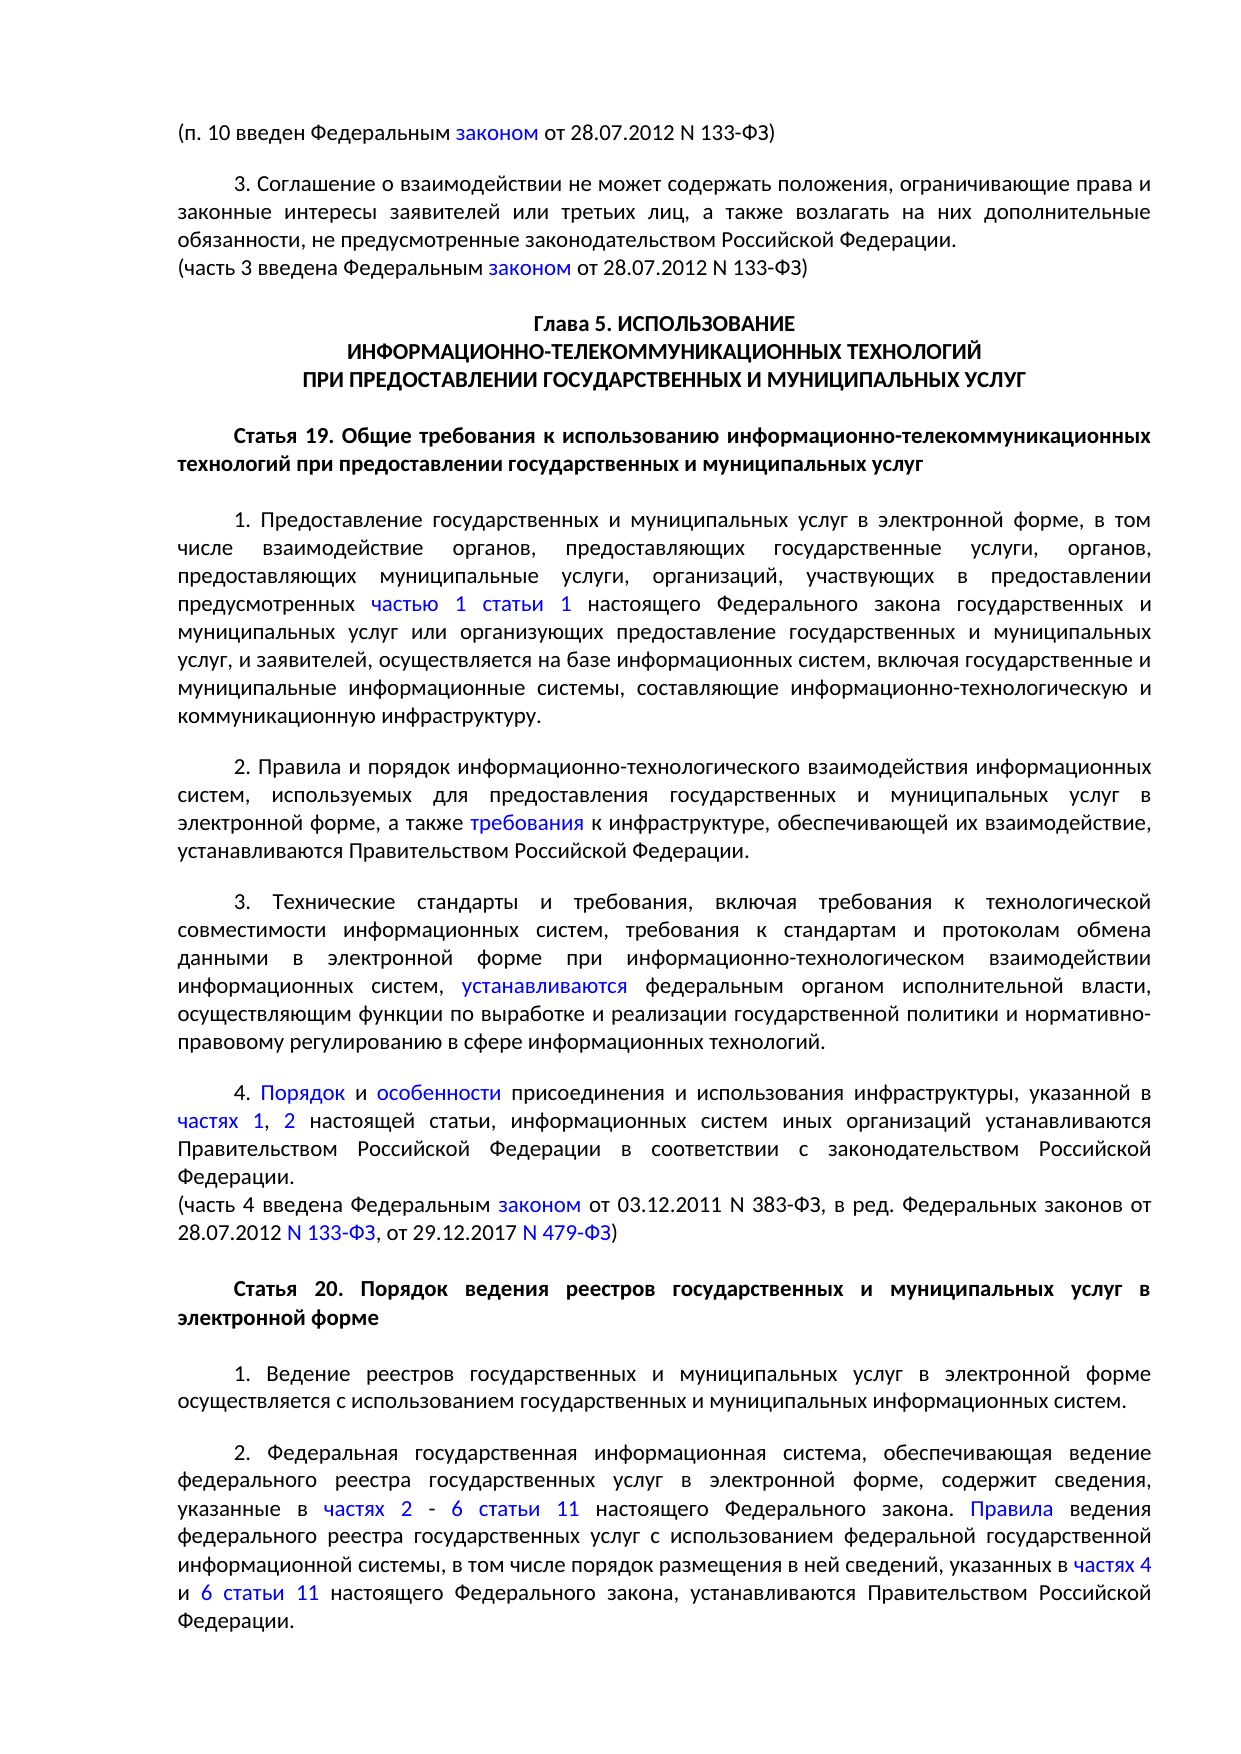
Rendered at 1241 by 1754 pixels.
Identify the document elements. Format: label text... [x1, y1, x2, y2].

text 3. Технические стандарты и требования, включая требования к технологической совместимости информационных систем, требования к стандартам и протоколам обмена данными в электронной форме при информационно-технологическом взаимодействии информационных систем, устанавливаются федеральным органом исполнительной власти, осуществляющим функции по выработке и реализации государственной политики и нормативно-правовому регулированию в сфере информационных технологий. [177, 887, 1152, 1056]
text (п. 10 введен Федеральным законом от 28.07.2012 N 133-ФЗ) [177, 118, 1152, 146]
text 4. Порядок и особенности присоединения и использования инфраструктуры, указанной в частях 1, 2 настоящей статьи, информационных систем иных организаций устанавливаются Правительством Российской Федерации в соответствии с законодательством Российской Федерации. [177, 1078, 1152, 1191]
text 1. Ведение реестров государственных и муниципальных услуг в электронной форме осуществляется с использованием государственных и муниципальных информационных систем. [177, 1359, 1152, 1415]
text 2. Правила и порядок информационно-технологического взаимодействия информационных систем, используемых для предоставления государственных и муниципальных услуг в электронной форме, а также требования к инфраструктуре, обеспечивающей их взаимодействие, устанавливаются Правительством Российской Федерации. [177, 752, 1152, 864]
text 1. Предоставление государственных и муниципальных услуг в электронной форме, в том числе взаимодействие органов, предоставляющих государственные услуги, органов, предоставляющих муниципальные услуги, организаций, участвующих в предоставлении предусмотренных частью 1 статьи 1 настоящего Федерального закона государственных и муниципальных услуг или организующих предоставление государственных и муниципальных услуг, и заявителей, осуществляется на базе информационных систем, включая государственные и муниципальные информационные системы, составляющие информационно-технологическую и коммуникационную инфраструктуру. [177, 505, 1152, 729]
text 3. Соглашение о взаимодействии не может содержать положения, ограничивающие права и законные интересы заявителей или третьих лиц, а также возлагать на них дополнительные обязанности, не предусмотренные законодательством Российской Федерации. [177, 169, 1152, 253]
title Глава 5. ИСПОЛЬЗОВАНИЕ [177, 309, 1152, 337]
text 2. Федеральная государственная информационная система, обеспечивающая ведение федерального реестра государственных услуг в электронной форме, содержит сведения, указанные в частях 2 - 6 статьи 11 настоящего Федерального закона. Правила ведения федерального реестра государственных услуг с использованием федеральной государственной информационной системы, в том числе порядок размещения в ней сведений, указанных в частях 4 и 6 статьи 11 настоящего Федерального закона, устанавливаются Правительством Российской Федерации. [177, 1438, 1152, 1634]
title ИНФОРМАЦИОННО-ТЕЛЕКОММУНИКАЦИОННЫХ ТЕХНОЛОГИЙ [177, 337, 1152, 365]
title Статья 19. Общие требования к использованию информационно-телекоммуникационных технологий при предоставлении государственных и муниципальных услуг [177, 421, 1152, 477]
text (часть 3 введена Федеральным законом от 28.07.2012 N 133-ФЗ) [177, 253, 1152, 281]
title Статья 20. Порядок ведения реестров государственных и муниципальных услуг в электронной форме [177, 1274, 1152, 1331]
text (часть 4 введена Федеральным законом от 03.12.2011 N 383-ФЗ, в ред. Федеральных законов от 28.07.2012 N 133-ФЗ, от 29.12.2017 N 479-ФЗ) [177, 1191, 1152, 1247]
title ПРИ ПРЕДОСТАВЛЕНИИ ГОСУДАРСТВЕННЫХ И МУНИЦИПАЛЬНЫХ УСЛУГ [177, 365, 1152, 393]
